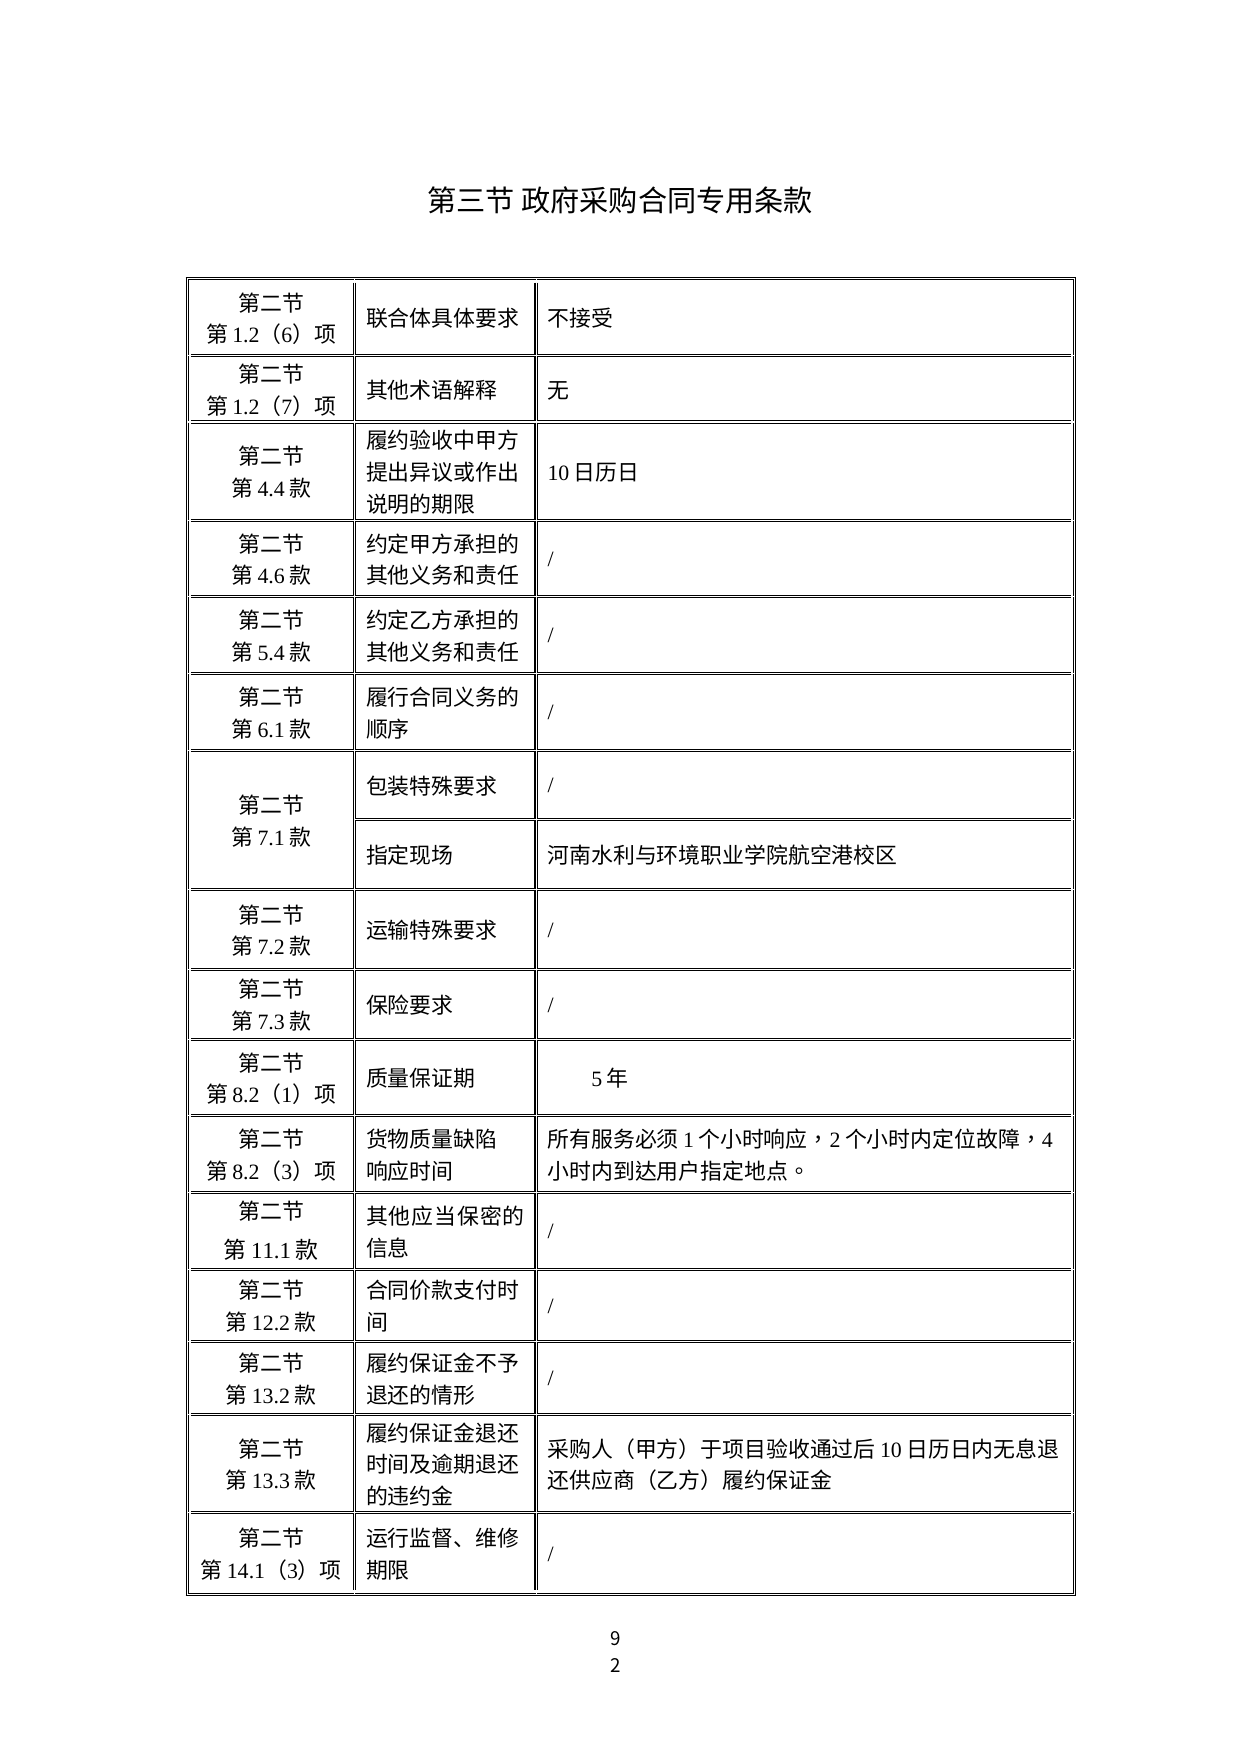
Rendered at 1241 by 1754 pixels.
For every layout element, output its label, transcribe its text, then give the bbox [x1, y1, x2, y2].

table_cell / [538, 888, 1073, 968]
table_cell 履行合同义务的顺序 [356, 675, 534, 748]
table_cell 货物质量缺陷 响应时间 [356, 1117, 534, 1191]
table_cell 合同价款支付时间 [356, 1271, 534, 1340]
table_cell 第二节 第13.3款 [189, 1413, 353, 1511]
table_cell / [538, 749, 1073, 818]
table_cell / [538, 1191, 1073, 1267]
table_cell 运行监督、维修期限 [355, 1514, 536, 1592]
table_cell / [536, 595, 1074, 672]
table_cell 第二节 第7.3款 [187, 968, 354, 1037]
table_cell 质量保证期 [356, 1041, 534, 1114]
table_cell 约定乙方承担的其他义务和责任 [356, 598, 534, 672]
table_cell 第二节 第12.2款 [189, 1268, 353, 1340]
table_cell 所有服务必须1个小时响应，2个小时内定位故障，4小时内到达用户指定地点。 [536, 1114, 1074, 1191]
table_cell 第二节 第8.2（1）项 [189, 1038, 353, 1114]
table_cell 第二节 第4.6款 [189, 519, 353, 595]
table_cell 第二节 第4.4款 [187, 420, 354, 518]
table_cell / [538, 1268, 1073, 1340]
table_cell / [538, 519, 1073, 595]
table_cell 运输特殊要求 [356, 891, 534, 968]
table_cell 第二节 第7.2款 [189, 888, 353, 968]
table_cell / [536, 1511, 1073, 1592]
subtitle 第三节 政府采购合同专用条款 [187, 177, 1053, 219]
table_cell / [536, 1340, 1074, 1413]
table_cell 包装特殊要求 [356, 752, 534, 818]
table_cell 约定甲方承担的其他义务和责任 [356, 522, 534, 595]
table_cell 指定现场 [356, 821, 534, 887]
table_cell 第二节 第5.4款 [187, 595, 354, 672]
table_cell 其他应当保密的信息 [356, 1194, 534, 1267]
table_cell 采购人（甲方）于项目验收通过后10日历日内无息退还供应商（乙方）履约保证金 [538, 1413, 1073, 1511]
table_cell 履约验收中甲方提出异议或作出说明的期限 [356, 424, 534, 518]
table_cell 第二节 第6.1款 [189, 672, 353, 748]
table_cell 第二节 第14.1（3）项 [189, 1511, 354, 1592]
table_cell 履约保证金不予退还的情形 [356, 1343, 534, 1413]
table_cell 其他术语解释 [356, 357, 534, 420]
table_header 第二节 第1.2（6）项 [189, 280, 354, 354]
table_cell 履约保证金退还时间及逾期退还的违约金 [356, 1416, 534, 1511]
table_cell / [536, 968, 1074, 1037]
table_cell 第二节 第8.2（3）项 [187, 1114, 354, 1191]
table_cell 5年 [538, 1038, 1073, 1114]
table_header 联合体具体要求 [355, 280, 536, 354]
table_cell 10日历日 [536, 420, 1074, 518]
table_cell 第二节 第1.2（7）项 [187, 354, 354, 420]
table_cell 保险要求 [356, 971, 534, 1037]
table_cell 第二节 第11.1款 [189, 1191, 353, 1267]
table_cell 第二节 第7.1款 [189, 749, 353, 887]
table_cell / [538, 672, 1073, 748]
table_cell 河南水利与环境职业学院航空港校区 [536, 818, 1074, 887]
table_cell 第二节 第13.2款 [187, 1340, 354, 1413]
table_cell 无 [536, 354, 1074, 420]
table_header 不接受 [536, 280, 1073, 354]
